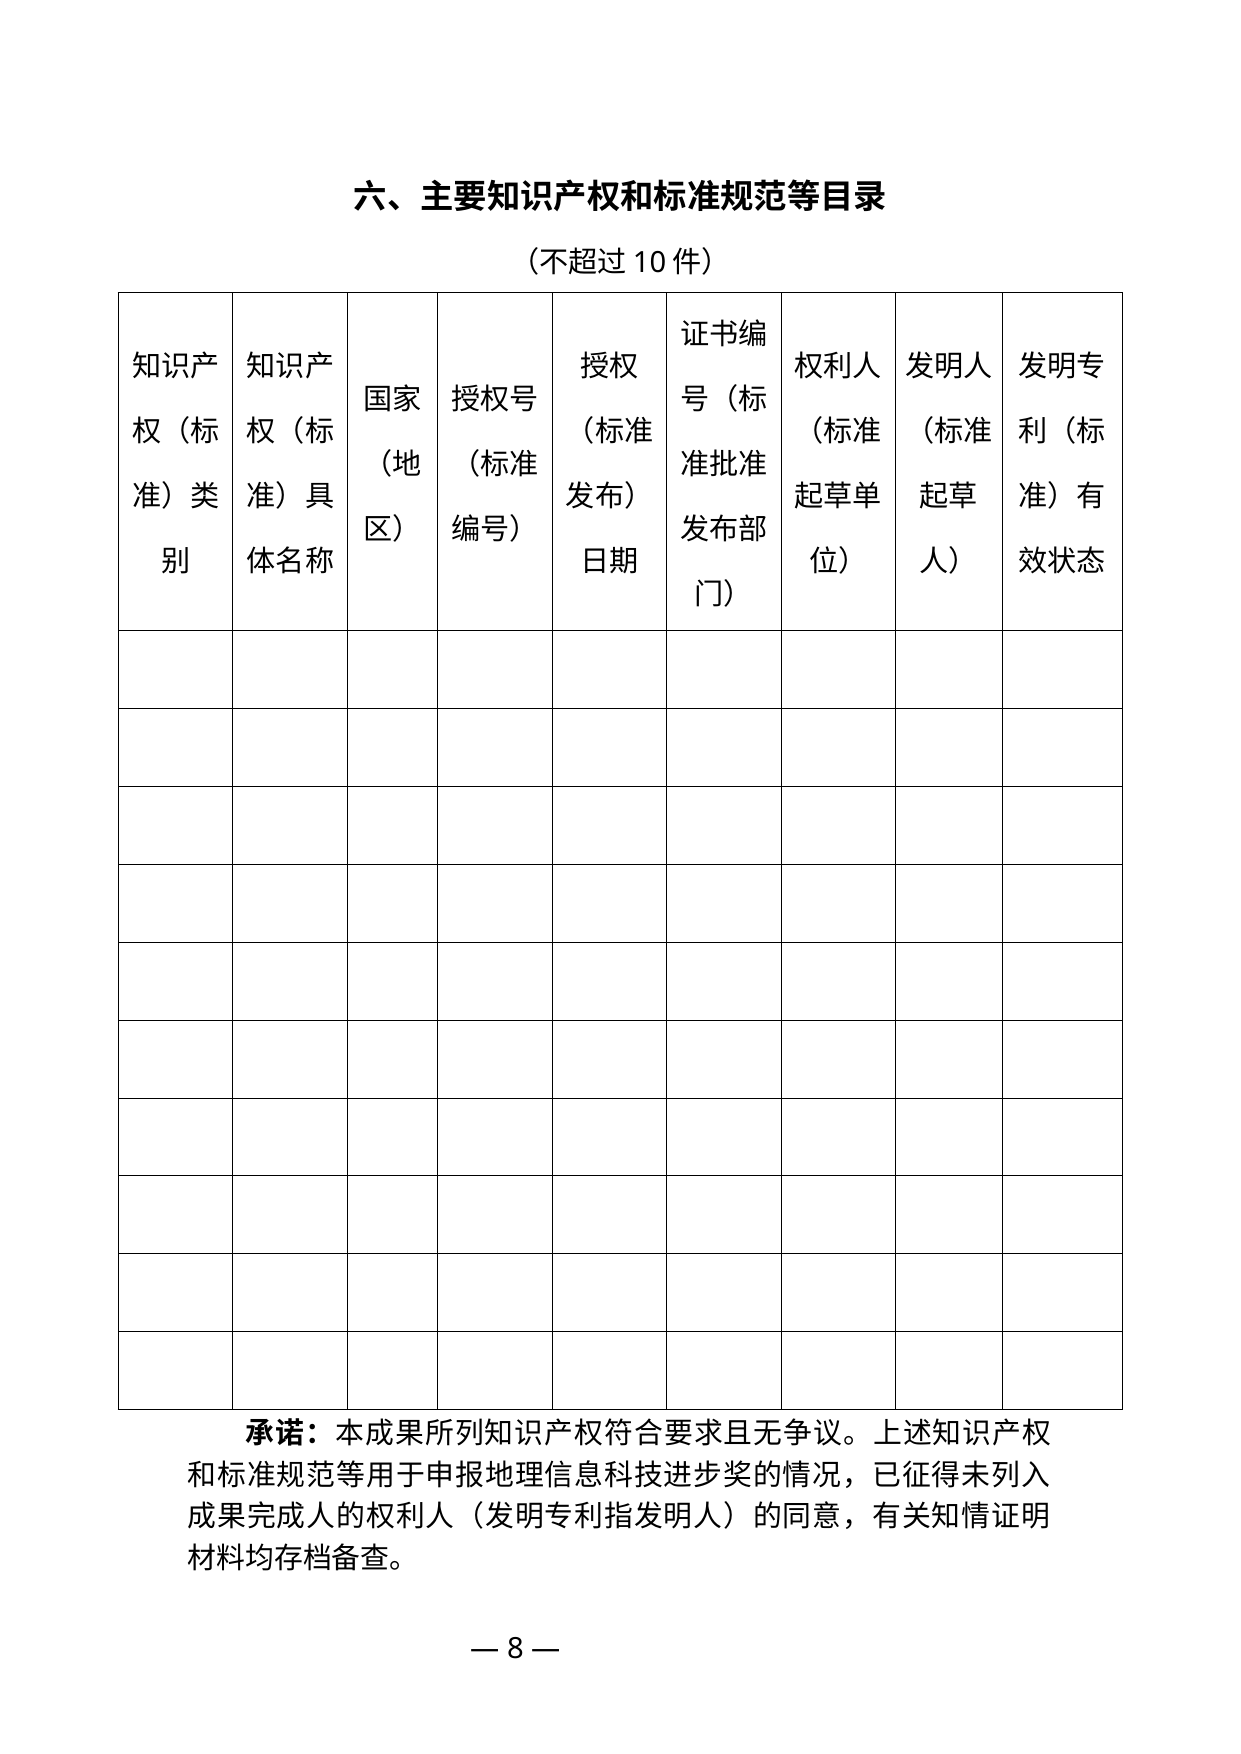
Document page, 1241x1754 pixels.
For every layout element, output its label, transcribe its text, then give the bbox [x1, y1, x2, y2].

table_cell [782, 943, 895, 1019]
table_cell [438, 709, 552, 786]
table_cell [438, 1099, 552, 1175]
table_cell [1003, 709, 1122, 786]
table_cell [553, 865, 666, 942]
table_cell [896, 1099, 1002, 1175]
table_cell [119, 943, 232, 1019]
table_cell [667, 1332, 781, 1409]
table_cell [119, 1254, 232, 1331]
table_cell [553, 709, 666, 786]
table_cell [782, 1254, 895, 1331]
table_cell [1003, 1021, 1122, 1097]
table_cell [667, 709, 781, 786]
table_cell [782, 1176, 895, 1253]
table_cell [553, 1099, 666, 1175]
table_cell [438, 1021, 552, 1097]
text 承诺：本成果所列知识产权符合要求且无争议。上述知识产权和标准规范等用于申报地理信息科技进步奖的情况，已征得未列入成果完成人的权利人（发明专利指发明人）的同意，有关知情证明材料均存档备查。 [187, 1410, 1053, 1577]
table_cell [233, 865, 347, 942]
table_cell [119, 631, 232, 708]
text 六、主要知识产权和标准规范等目录 [187, 162, 1053, 227]
table_cell [782, 631, 895, 708]
table_cell [782, 865, 895, 942]
table_cell [667, 1176, 781, 1253]
table_cell [667, 1254, 781, 1331]
table_cell [553, 943, 666, 1019]
table_cell [1003, 787, 1122, 864]
table_cell [348, 1176, 437, 1253]
table_cell [119, 1099, 232, 1175]
table_cell [438, 631, 552, 708]
table_cell [233, 1021, 347, 1097]
table_cell [1003, 865, 1122, 942]
table_cell [896, 1176, 1002, 1253]
table_cell [553, 631, 666, 708]
table_header 授权号（标准编号） [438, 293, 552, 630]
table_cell [348, 943, 437, 1019]
table_cell [233, 709, 347, 786]
table_cell [438, 787, 552, 864]
table_cell [348, 1254, 437, 1331]
table_cell [896, 943, 1002, 1019]
table_cell [119, 865, 232, 942]
table_cell [119, 1176, 232, 1253]
table_cell [896, 787, 1002, 864]
text （不超过10件） [187, 227, 1053, 292]
table_header 国家（地区） [348, 293, 437, 630]
table_cell [667, 787, 781, 864]
table_cell [896, 631, 1002, 708]
table_cell [553, 1176, 666, 1253]
table_cell [553, 1021, 666, 1097]
table_cell [782, 1021, 895, 1097]
table_header 知识产权（标准）具体名称 [233, 293, 347, 630]
table_header 授权（标准发布）日期 [553, 293, 666, 630]
table_cell [896, 865, 1002, 942]
table_cell [553, 1332, 666, 1409]
table_cell [119, 787, 232, 864]
table_cell [438, 1254, 552, 1331]
table_cell [896, 1021, 1002, 1097]
table_header 知识产权（标准）类别 [119, 293, 232, 630]
table_header 权利人（标准起草单位） [782, 293, 895, 630]
table_cell [553, 787, 666, 864]
table_header 发明人（标准起草人） [896, 293, 1002, 630]
table_cell [438, 865, 552, 942]
table_cell [782, 1099, 895, 1175]
table_cell [233, 1332, 347, 1409]
table_cell [438, 1332, 552, 1409]
table_cell [667, 631, 781, 708]
table_cell [1003, 631, 1122, 708]
table_cell [348, 1021, 437, 1097]
table_cell [667, 1099, 781, 1175]
table_header 发明专利（标准）有效状态 [1003, 293, 1122, 630]
table_cell [119, 1021, 232, 1097]
table_cell [553, 1254, 666, 1331]
table_cell [1003, 1099, 1122, 1175]
table_cell [119, 709, 232, 786]
table_cell [782, 709, 895, 786]
table_cell [896, 709, 1002, 786]
table_cell [1003, 1254, 1122, 1331]
table_cell [348, 709, 437, 786]
table_cell [233, 787, 347, 864]
table_cell [667, 943, 781, 1019]
table_cell [782, 787, 895, 864]
table_cell [896, 1332, 1002, 1409]
table_header 证书编号（标准批准发布部门） [667, 293, 781, 630]
table_cell [438, 943, 552, 1019]
table_cell [233, 631, 347, 708]
table_cell [233, 943, 347, 1019]
table_cell [1003, 943, 1122, 1019]
table_cell [667, 865, 781, 942]
table_cell [348, 631, 437, 708]
table_cell [233, 1254, 347, 1331]
table_cell [119, 1332, 232, 1409]
table_cell [348, 1332, 437, 1409]
table_cell [896, 1254, 1002, 1331]
table_cell [348, 1099, 437, 1175]
table_cell [1003, 1176, 1122, 1253]
table_cell [233, 1176, 347, 1253]
table_cell [1003, 1332, 1122, 1409]
table_cell [348, 787, 437, 864]
table_cell [348, 865, 437, 942]
table_cell [782, 1332, 895, 1409]
table_cell [667, 1021, 781, 1097]
table_cell [233, 1099, 347, 1175]
table_cell [438, 1176, 552, 1253]
